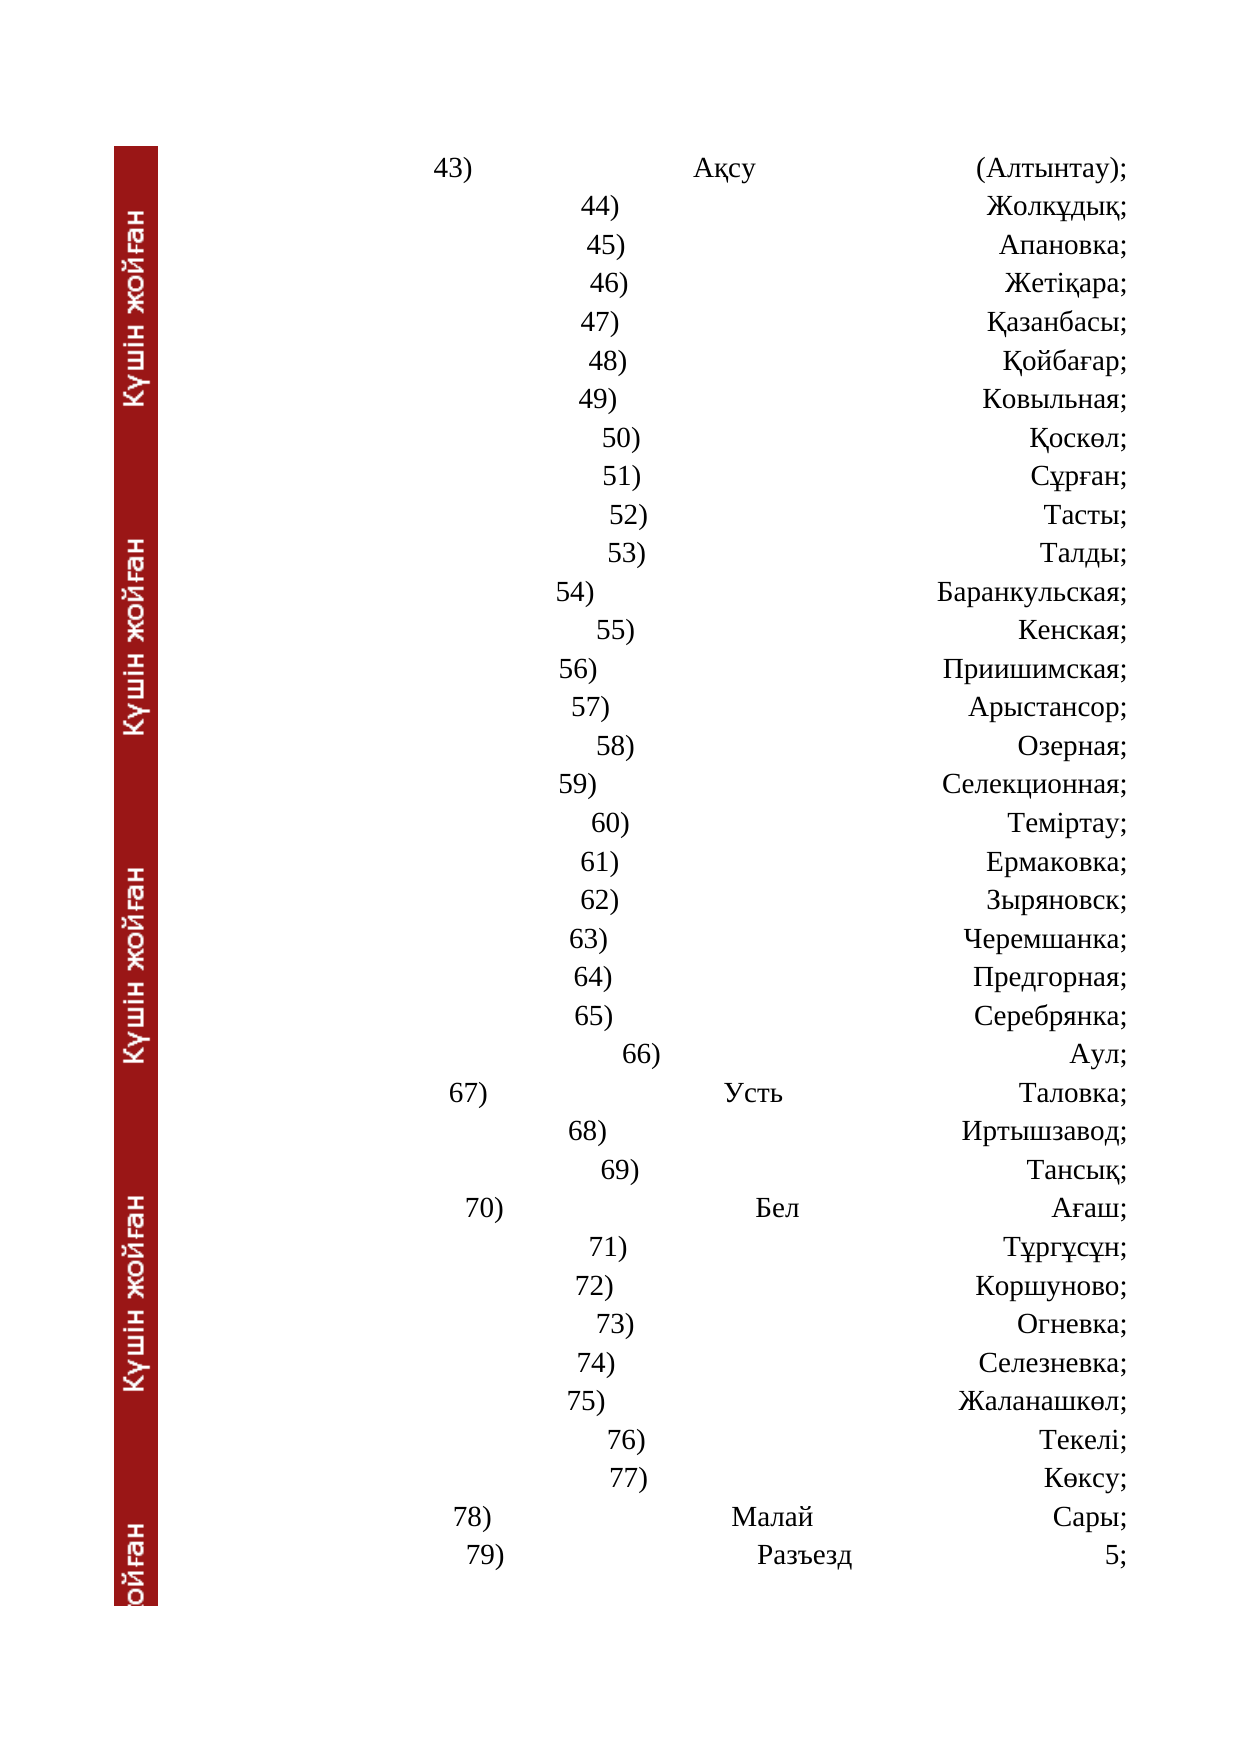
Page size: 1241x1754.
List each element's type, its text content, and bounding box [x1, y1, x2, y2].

picture [114, 1571, 158, 1606]
picture [114, 146, 158, 150]
